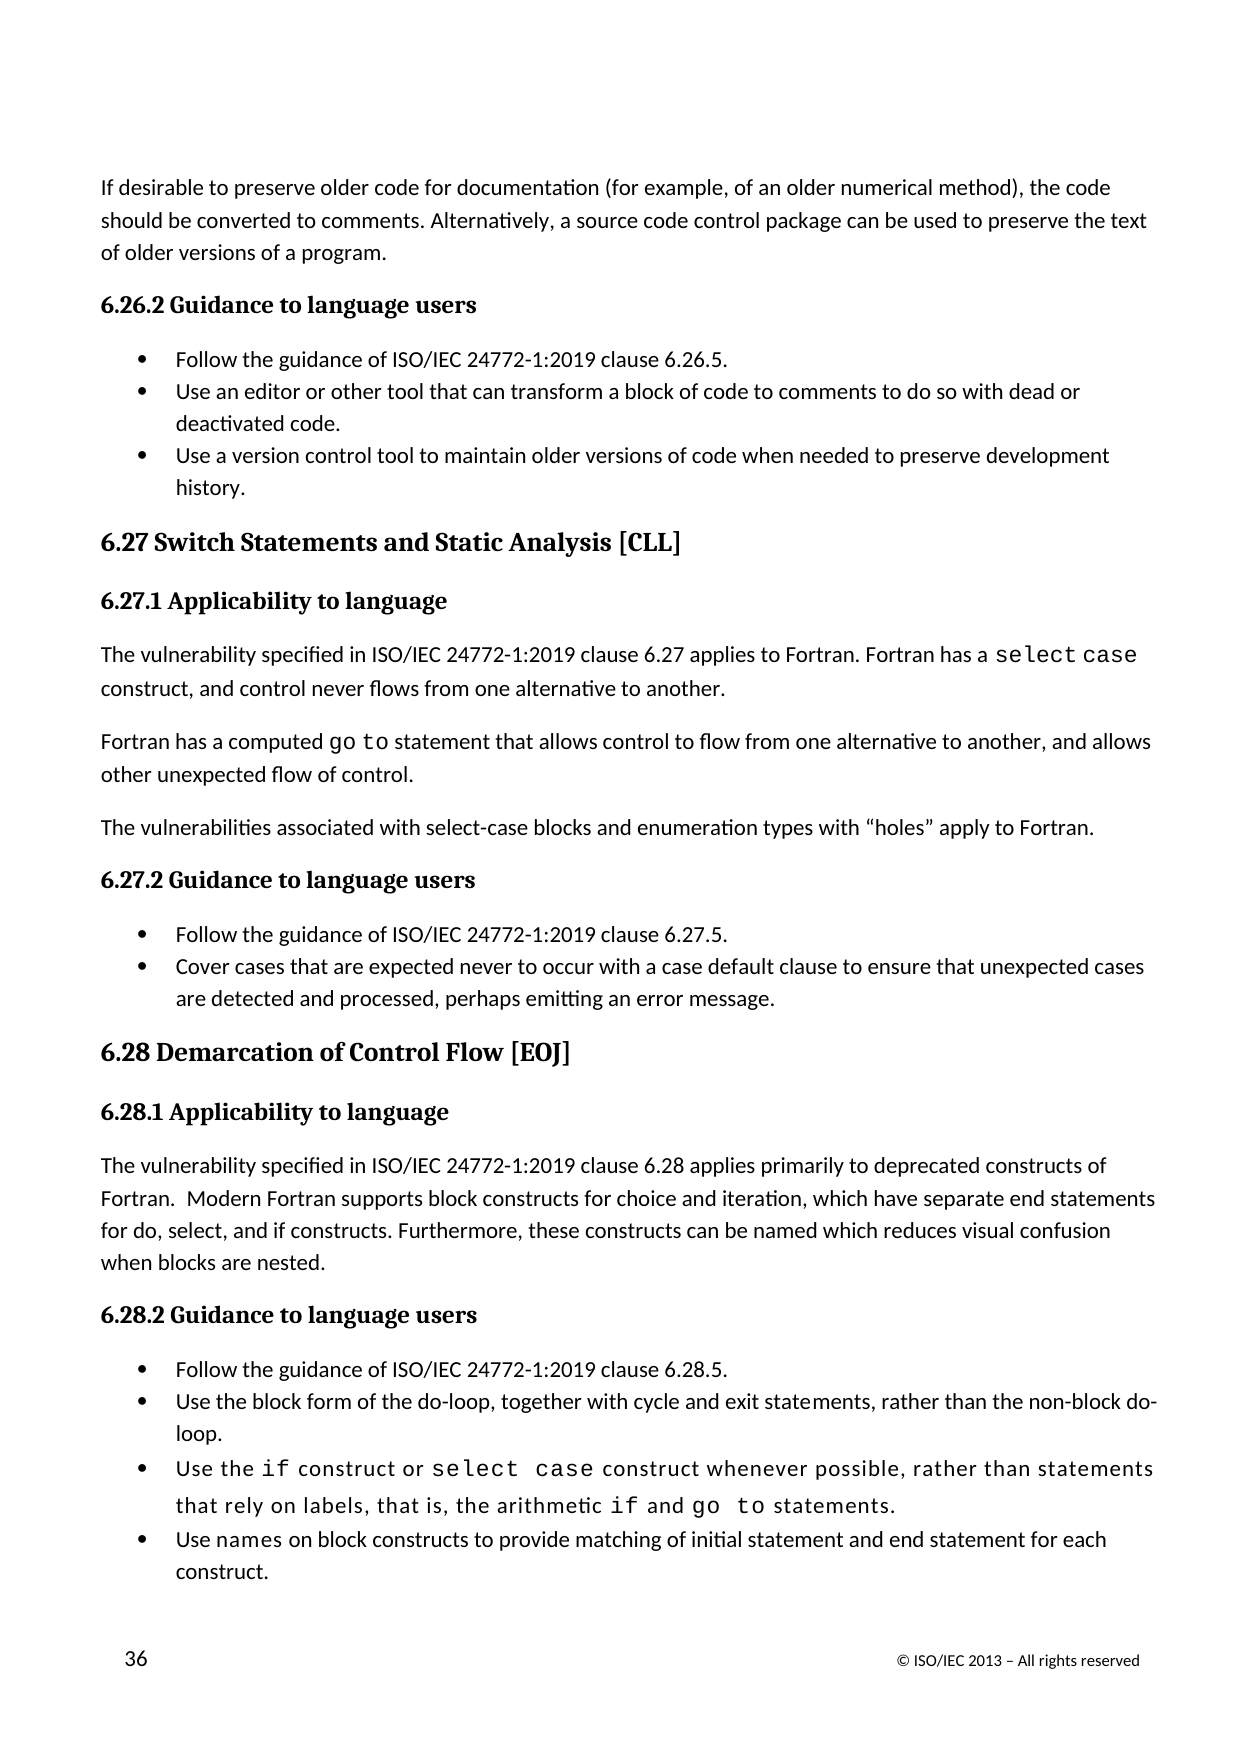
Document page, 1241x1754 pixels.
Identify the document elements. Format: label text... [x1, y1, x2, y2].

text Follow the guidance of ISO/IEC 24772-1:2019 clause 6.28.5. [138, 1355, 1164, 1383]
text 6.26.2 Guidance to language users [101, 291, 1164, 320]
text 6.27.2 Guidance to language users [101, 866, 1164, 895]
text Use an editor or other tool that can transform a block of code to comments to do so with dead or deactivated code. [138, 377, 1164, 437]
text Cover cases that are expected never to occur with a case default clause to ensure that unexpected cases are detected and processed, perhaps emitting an error message. [138, 952, 1164, 1012]
subtitle 6.28 Demarcation of Control Flow [EOJ] [101, 1037, 1164, 1069]
text The vulnerabilities associated with select-case blocks and enumeration types with “holes” apply to Fortran. [101, 813, 1164, 841]
text Use a version control tool to maintain older versions of code when needed to preserve development history. [138, 441, 1164, 502]
subtitle 6.27 Switch Statements and Static Analysis [CLL] [101, 527, 1164, 558]
text Fortran has a computed go to statement that allows control to flow from one alternative to another, and allows other unexpected flow of control. [101, 727, 1164, 788]
text 6.28.2 Guidance to language users [101, 1301, 1164, 1330]
text 6.28.1 Applicability to language [101, 1098, 1164, 1126]
text Follow the guidance of ISO/IEC 24772-1:2019 clause 6.27.5. [138, 920, 1164, 948]
text The vulnerability specified in ISO/IEC 24772-1:2019 clause 6.27 applies to Fortran. Fortran has a select case construct, and control never flows from one alternative to another. [101, 641, 1164, 702]
text The vulnerability specified in ISO/IEC 24772-1:2019 clause 6.28 applies primarily to deprecated constructs of Fortran. Modern Fortran supports block constructs for choice and iteration, which have separate end statements for do, select, and if constructs. Furthermore, these constructs can be named which reduces visual confusion when blocks are nested. [101, 1151, 1164, 1276]
text Follow the guidance of ISO/IEC 24772-1:2019 clause 6.26.5. [138, 345, 1164, 373]
text Use the block form of the do-loop, together with cycle and exit statements, rather than the non-block do-loop. [138, 1387, 1164, 1447]
text If desirable to preserve older code for documentation (for example, of an older numerical method), the code should be converted to comments. Alternatively, a source code control package can be used to preserve the text of older versions of a program. [101, 173, 1164, 266]
text 6.27.1 Applicability to language [101, 587, 1164, 615]
text Use the if construct or select case construct whenever possible, rather than statements that rely on labels, that is, the arithmetic if and go to statements. [138, 1451, 1164, 1521]
text Use names on block constructs to provide matching of initial statement and end statement for each construct. [138, 1525, 1164, 1586]
